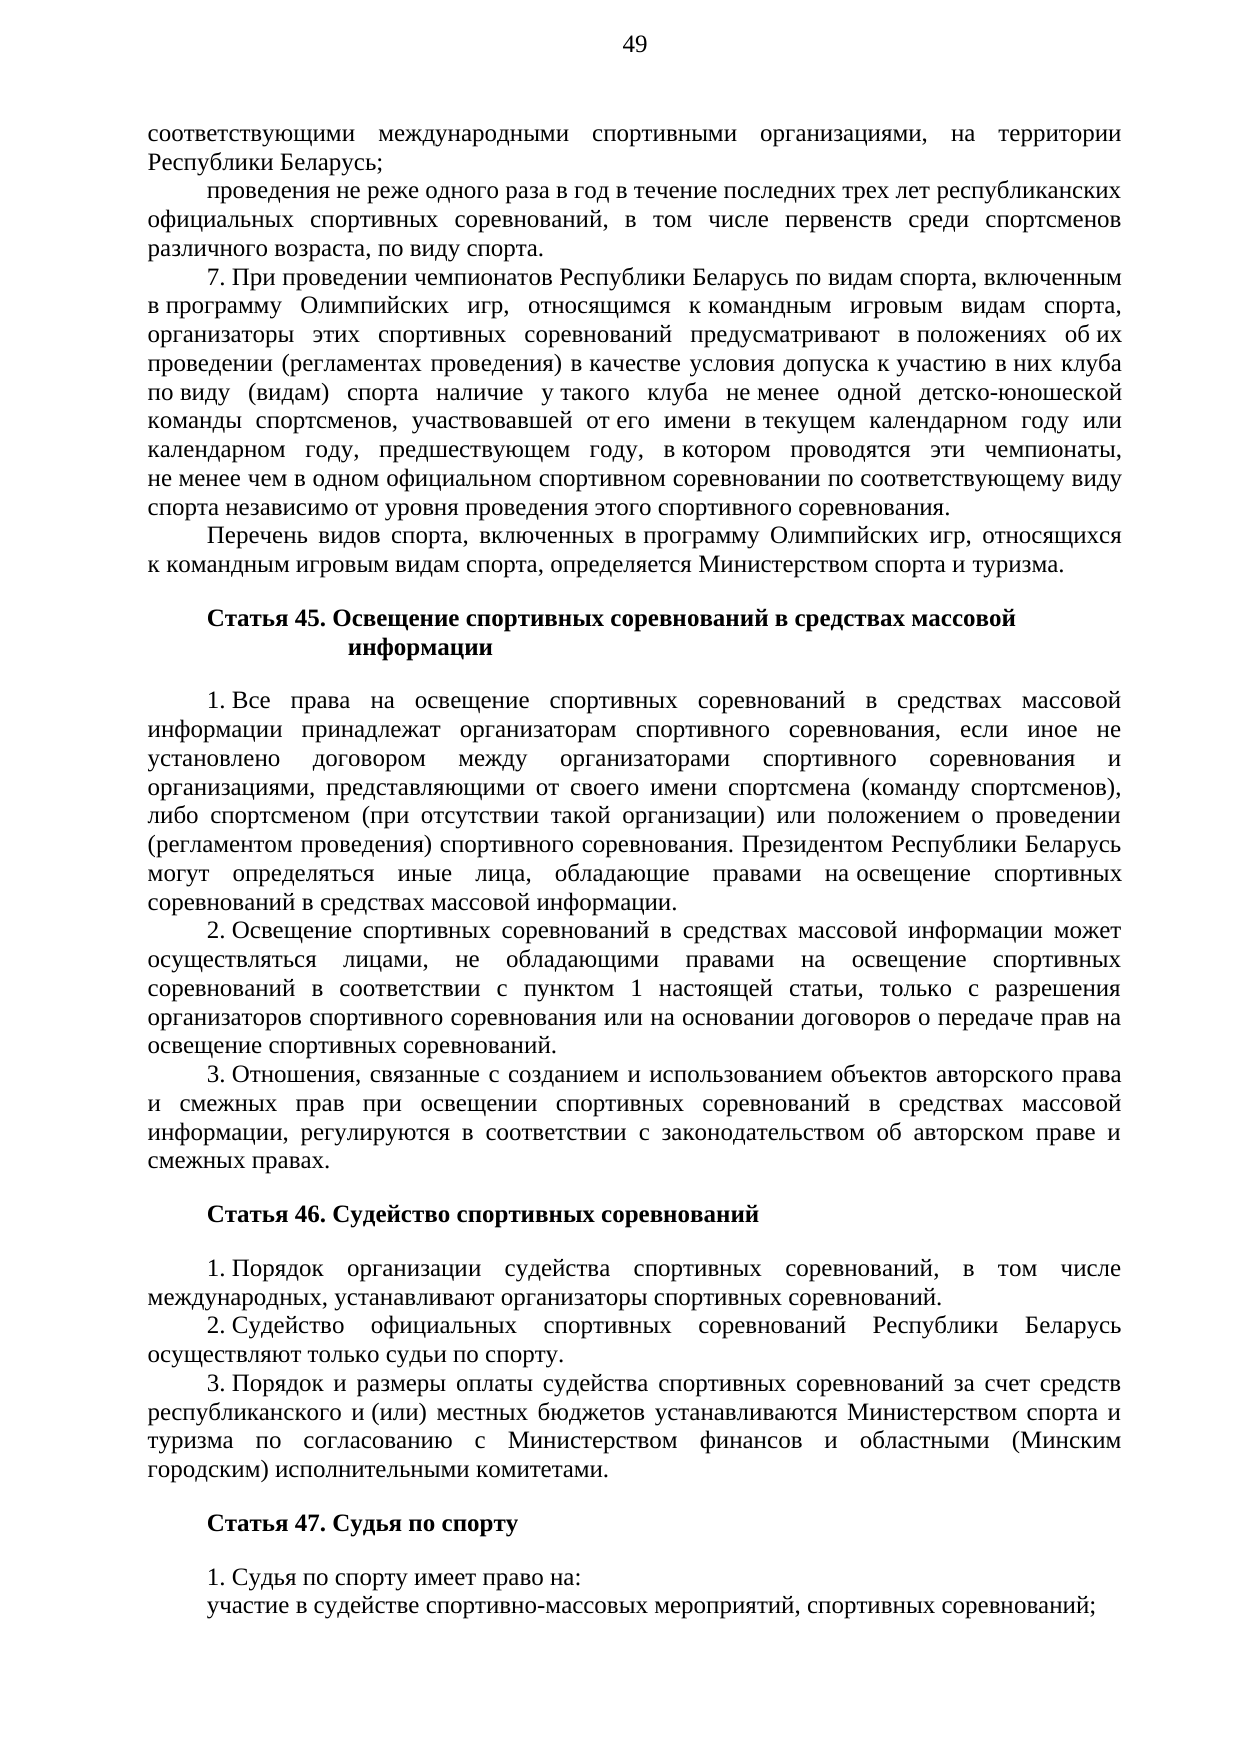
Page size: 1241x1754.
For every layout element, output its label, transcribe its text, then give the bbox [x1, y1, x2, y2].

text 1. Порядок организации судейства спортивных соревнований, в том числе международных, устанавливают организаторы спортивных соревнований. [147, 1253, 1122, 1311]
text 3. Отношения, связанные с созданием и использованием объектов авторского права и смежных прав при освещении спортивных соревнований в средствах массовой информации, регулируются в соответствии с законодательством об авторском праве и смежных правах. [147, 1059, 1122, 1174]
text 1. Судья по спорту имеет право на: [147, 1562, 1122, 1591]
text 2. Освещение спортивных соревнований в средствах массовой информации может осуществляться лицами, не обладающими правами на освещение спортивных соревнований в соответствии с пунктом 1 настоящей статьи, только с разрешения организаторов спортивного соревнования или на основании договоров о передаче прав на освещение спортивных соревнований. [147, 916, 1122, 1059]
text 3. Порядок и размеры оплаты судейства спортивных соревнований за счет средств республиканского и (или) местных бюджетов устанавливаются Министерством спорта и туризма по согласованию с Министерством финансов и областными (Минским городским) исполнительными комитетами. [147, 1368, 1122, 1483]
text проведения не реже одного раза в год в течение последних трех лет республиканских официальных спортивных соревнований, в том числе первенств среди спортсменов различного возраста, по виду спорта. [147, 176, 1122, 262]
text участие в судействе спортивно-массовых мероприятий, спортивных соревнований; [147, 1591, 1122, 1619]
text Статья 45. Освещение спортивных соревнований в средствах массовой информации [207, 603, 1122, 661]
text 2. Судейство официальных спортивных соревнований Республики Беларусь осуществляют только судьи по спорту. [147, 1311, 1122, 1368]
text Перечень видов спорта, включенных в программу Олимпийских игр, относящихся к командным игровым видам спорта, определяется Министерством спорта и туризма. [147, 521, 1122, 578]
text 7. При проведении чемпионатов Республики Беларусь по видам спорта, включенным в программу Олимпийских игр, относящимся к командным игровым видам спорта, организаторы этих спортивных соревнований предусматривают в положениях об их проведении (регламентах проведения) в качестве условия допуска к участию в них клуба по виду (видам) спорта наличие у такого клуба не менее одной детско-юношеской команды спортсменов, участвовавшей от его имени в текущем календарном году или календарном году, предшествующем году, в котором проводятся эти чемпионаты, не менее чем в одном официальном спортивном соревновании по соответствующему виду спорта независимо от уровня проведения этого спортивного соревнования. [147, 262, 1122, 521]
text 1. Все права на освещение спортивных соревнований в средствах массовой информации принадлежат организаторам спортивного соревнования, если иное не установлено договором между организаторами спортивного соревнования и организациями, представляющими от своего имени спортсмена (команду спортсменов), либо спортсменом (при отсутствии такой организации) или положением о проведении (регламентом проведения) спортивного соревнования. Президентом Республики Беларусь могут определяться иные лица, обладающие правами на освещение спортивных соревнований в средствах массовой информации. [147, 686, 1122, 916]
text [147, 118, 1122, 176]
text Статья 47. Судья по спорту [207, 1508, 1122, 1537]
text Статья 46. Судейство спортивных соревнований [207, 1199, 1122, 1228]
